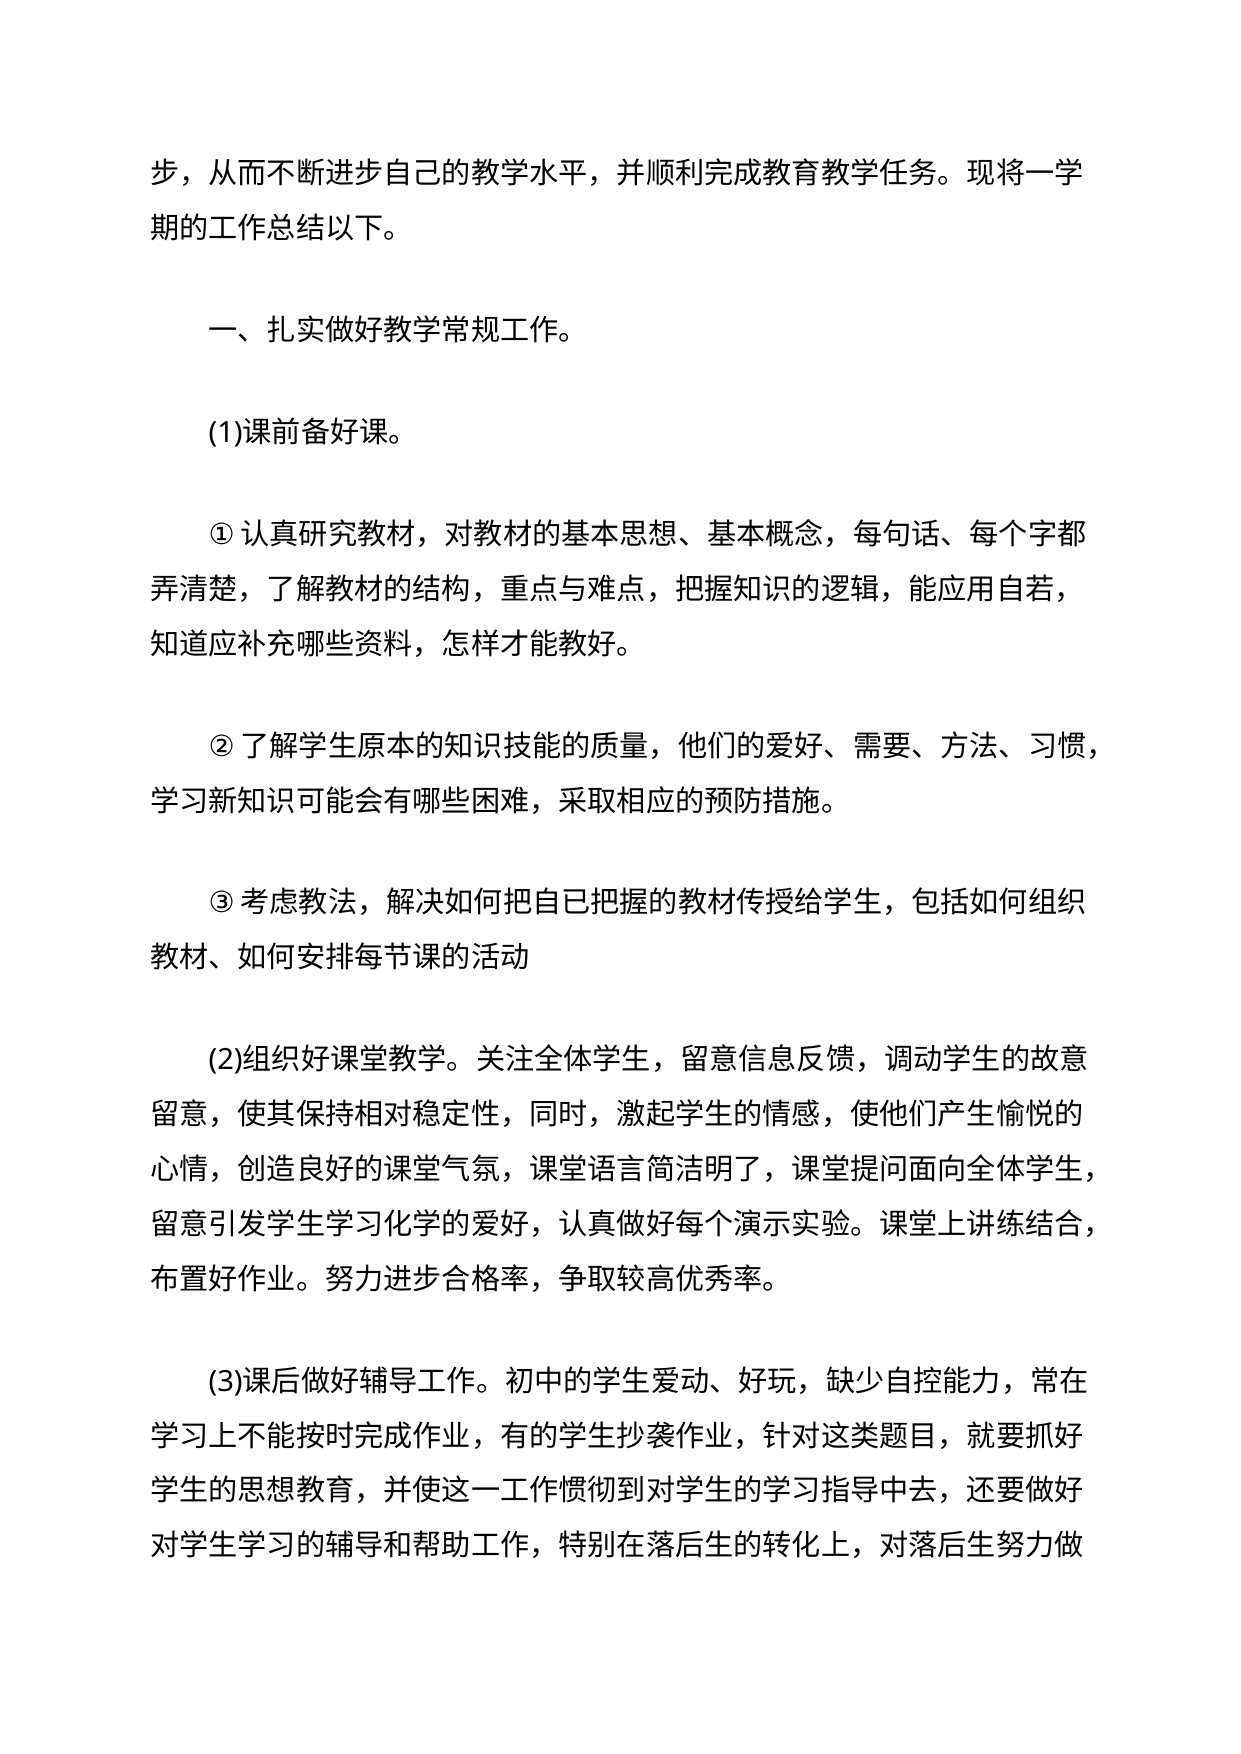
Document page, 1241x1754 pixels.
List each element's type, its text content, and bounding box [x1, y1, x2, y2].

text ②了解学生原本的知识技能的质量，他们的爱好、需要、方法、习惯，学习新知识可能会有哪些困难，采取相应的预防措施。 [150, 722, 1090, 819]
text (1)课前备好课。 [150, 408, 1090, 451]
text ③考虑教法，解决如何把自已把握的教材传授给学生，包括如何组织教材、如何安排每节课的活动 [150, 879, 1090, 976]
text ①认真研究教材，对教材的基本思想、基本概念，每句话、每个字都弄清楚，了解教材的结构，重点与难点，把握知识的逻辑，能应用自若，知道应补充哪些资料，怎样才能教好。 [150, 510, 1090, 663]
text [150, 150, 1090, 247]
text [150, 1357, 1090, 1564]
text (2)组织好课堂教学。关注全体学生，留意信息反馈，调动学生的故意留意，使其保持相对稳定性，同时，激起学生的情感，使他们产生愉悦的心情，创造良好的课堂气氛，课堂语言简洁明了，课堂提问面向全体学生，留意引发学生学习化学的爱好，认真做好每个演示实验。课堂上讲练结合，布置好作业。努力进步合格率，争取较高优秀率。 [150, 1036, 1090, 1298]
text 一、扎实做好教学常规工作。 [150, 307, 1090, 349]
